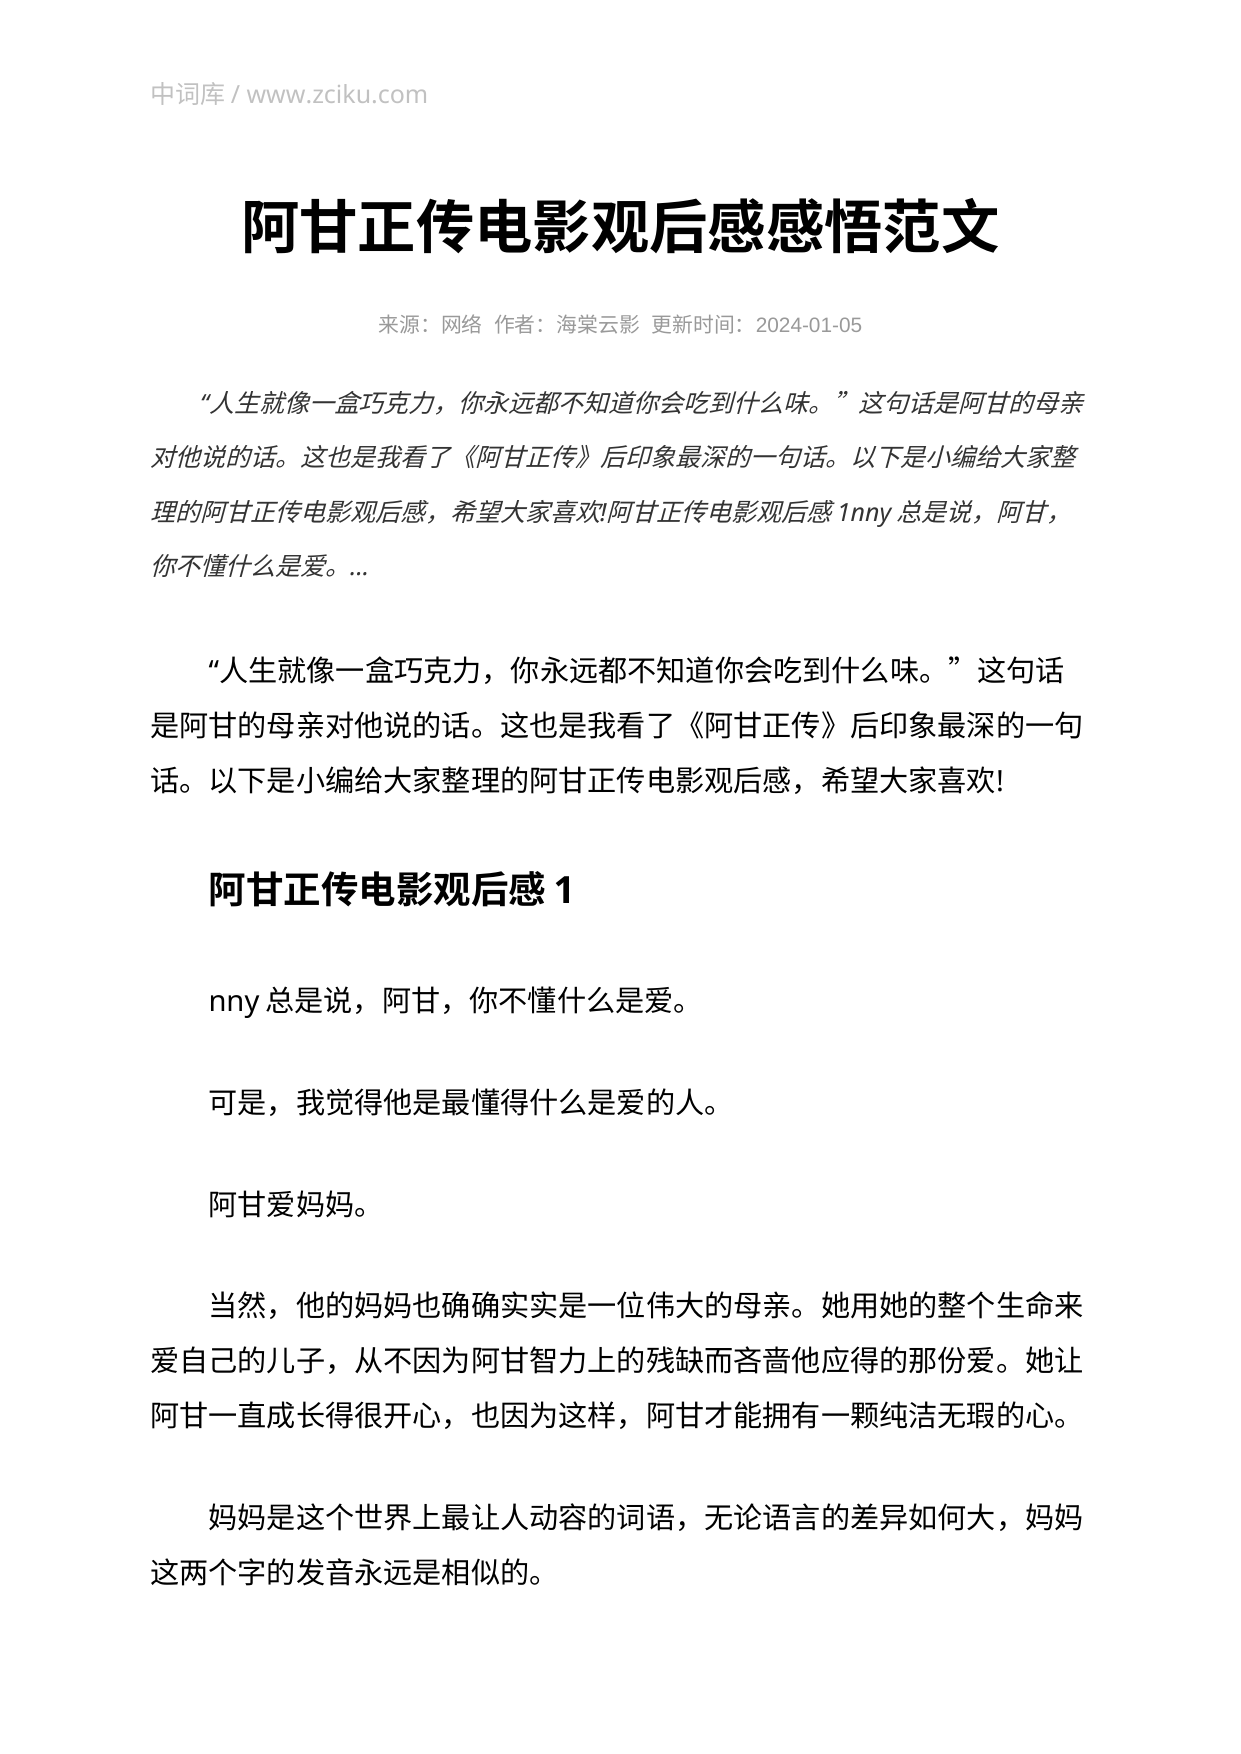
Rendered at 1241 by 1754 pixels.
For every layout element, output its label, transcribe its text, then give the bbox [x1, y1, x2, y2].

text 妈妈是这个世界上最让人动容的词语，无论语言的差异如何大，妈妈这两个字的发音永远是相似的。 [150, 1494, 1090, 1592]
text 当然，他的妈妈也确确实实是一位伟大的母亲。她用她的整个生命来爱自己的儿子，从不因为阿甘智力上的残缺而吝啬他应得的那份爱。她让阿甘一直成长得很开心，也因为这样，阿甘才能拥有一颗纯洁无瑕的心。 [150, 1283, 1090, 1435]
text 阿甘爱妈妈。 [150, 1181, 1090, 1223]
text 来源：网络 作者：海棠云影 更新时间：2024-01-05 [150, 313, 1090, 337]
text “人生就像一盒巧克力，你永远都不知道你会吃到什么味。”这句话是阿甘的母亲对他说的话。这也是我看了《阿甘正传》后印象最深的一句话。以下是小编给大家整理的阿甘正传电影观后感，希望大家喜欢! [150, 648, 1090, 800]
text 可是，我觉得他是最懂得什么是爱的人。 [150, 1079, 1090, 1122]
text “人生就像一盒巧克力，你永远都不知道你会吃到什么味。”这句话是阿甘的母亲对他说的话。这也是我看了《阿甘正传》后印象最深的一句话。以下是小编给大家整理的阿甘正传电影观后感，希望大家喜欢!阿甘正传电影观后感1nny总是说，阿甘，你不懂什么是爱。... [150, 383, 1090, 583]
subtitle 阿甘正传电影观后感感悟范文 [150, 181, 1090, 266]
text nny总是说，阿甘，你不懂什么是爱。 [150, 977, 1090, 1020]
text 阿甘正传电影观后感1 [150, 860, 1090, 914]
